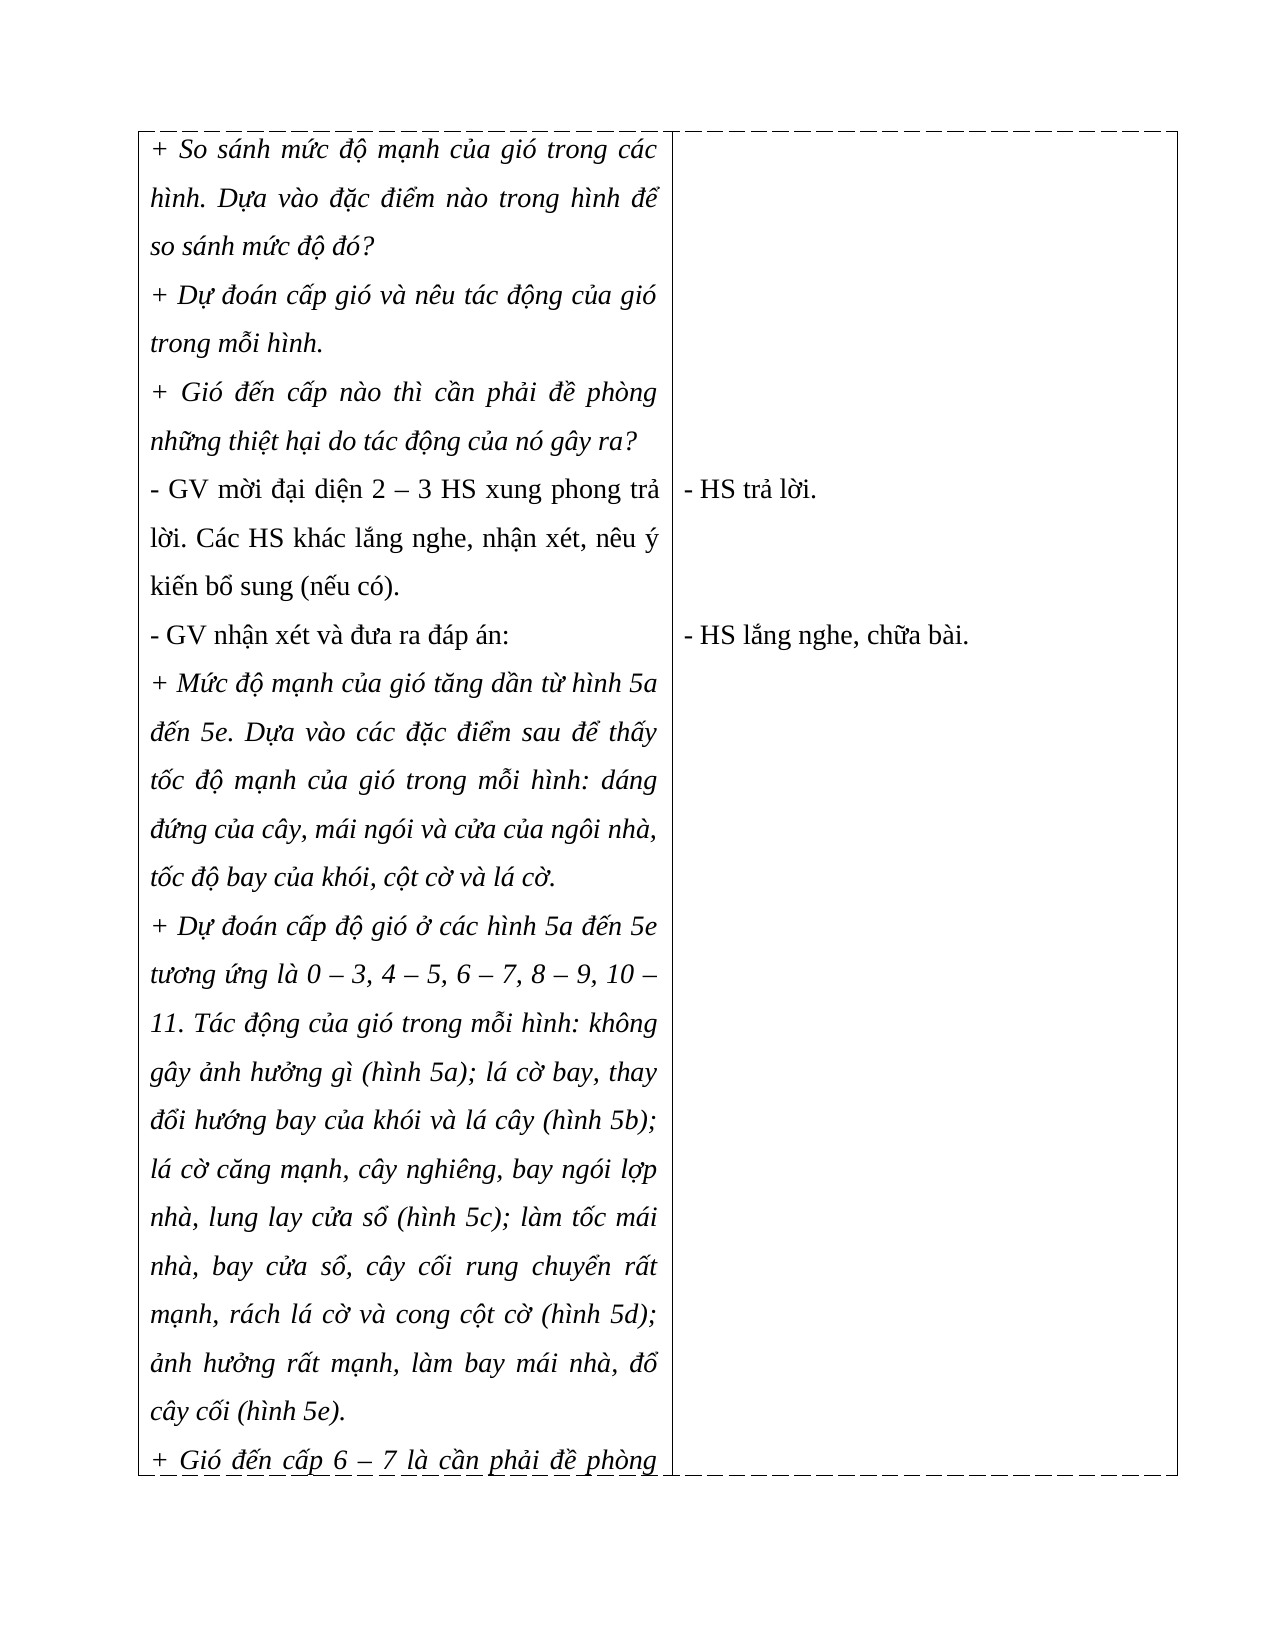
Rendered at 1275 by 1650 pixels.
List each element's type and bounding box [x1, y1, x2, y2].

table_cell [673, 131, 1177, 1475]
table_cell [139, 131, 672, 1475]
